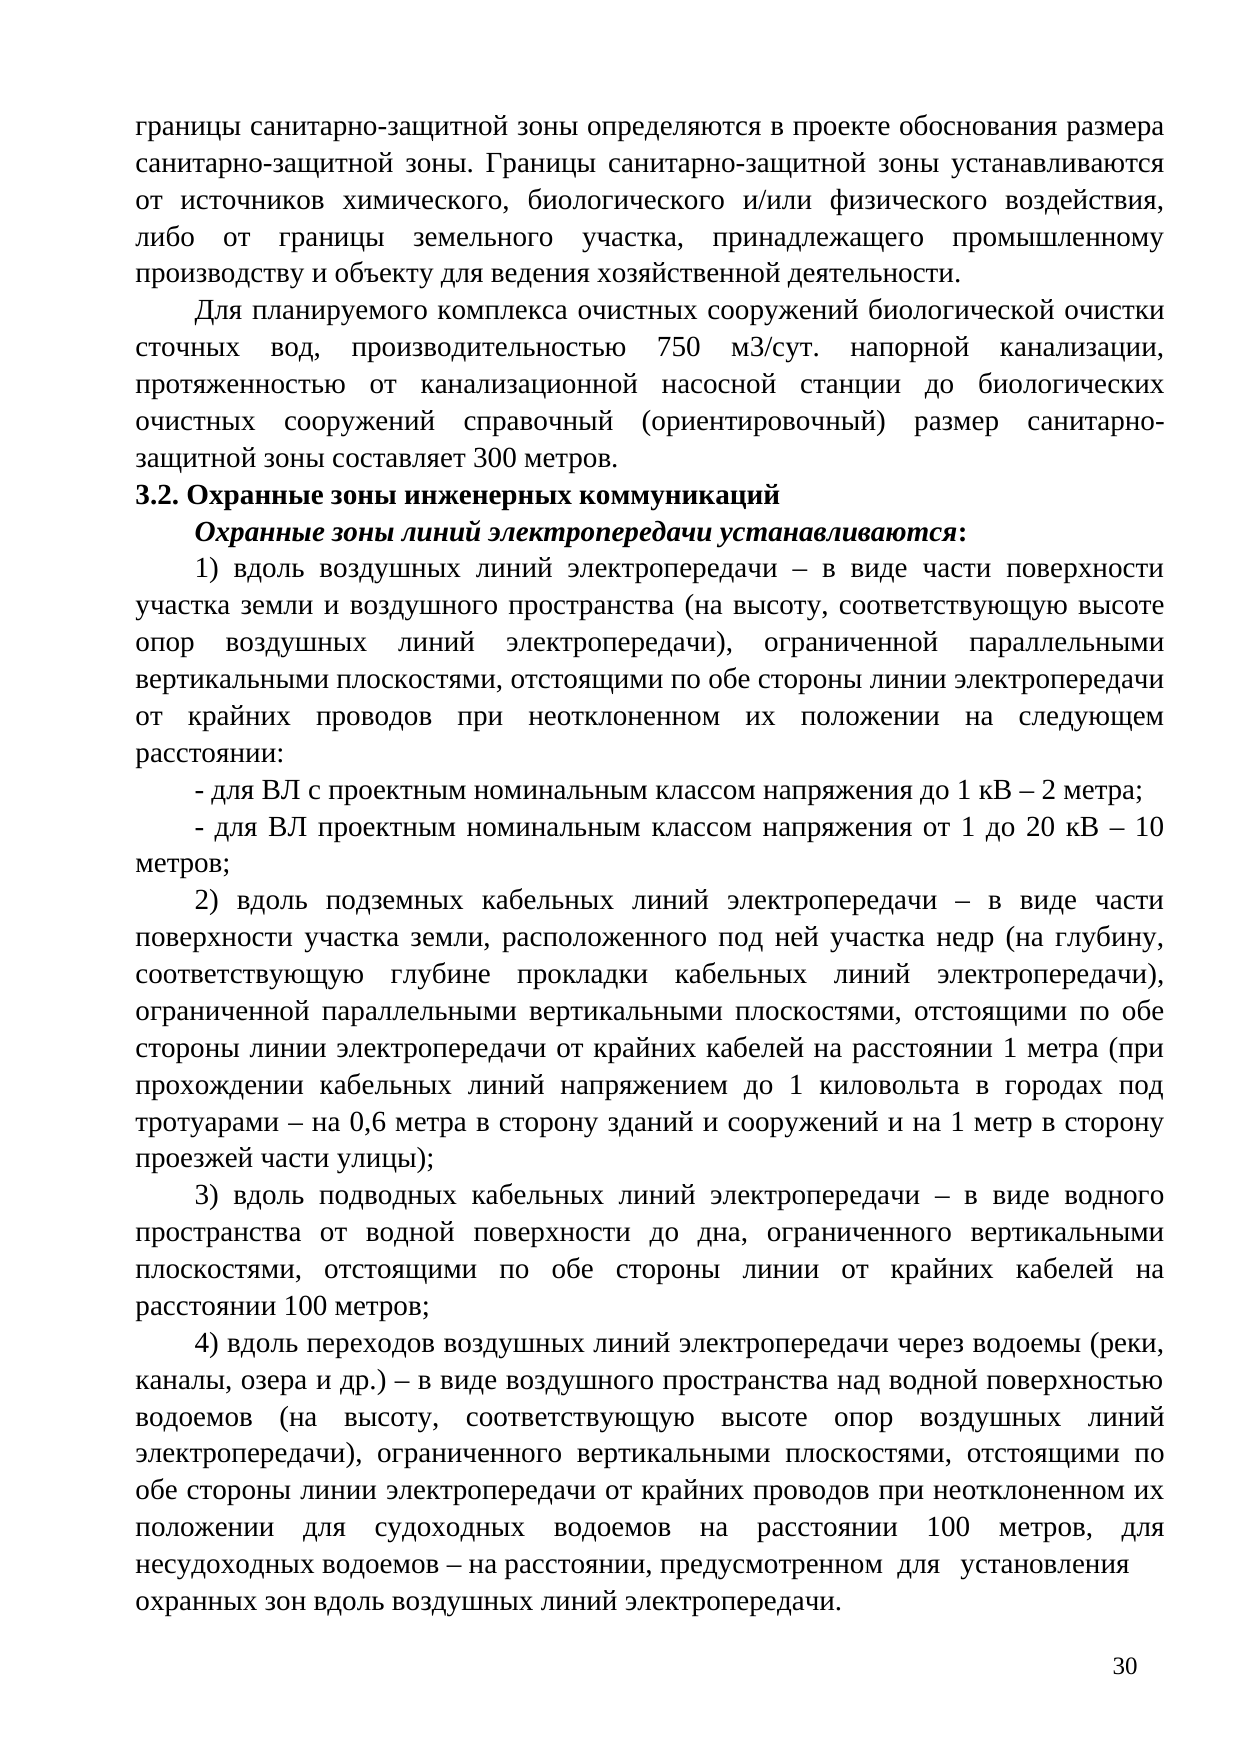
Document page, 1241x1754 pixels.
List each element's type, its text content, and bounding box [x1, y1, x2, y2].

text Для планируемого комплекса очистных сооружений биологической очистки сточных вод, производительностью 750 м3/сут. напорной канализации, протяженностью от канализационной насосной станции до биологических очистных сооружений справочный (ориентировочный) размер санитарно- защитной зоны составляет 300 метров. [135, 292, 1165, 473]
text Охранные зоны линий электропередачи устанавливаются: [135, 514, 1165, 547]
text 3) вдоль подводных кабельных линий электропередачи – в виде водного пространства от водной поверхности до дна, ограниченного вертикальными плоскостями, отстоящими по обе стороны линии от крайних кабелей на расстоянии 100 метров; [135, 1177, 1165, 1322]
text 1) вдоль воздушных линий электропередачи – в виде части поверхности участка земли и воздушного пространства (на высоту, соответствующую высоте опор воздушных линий электропередачи), ограниченной параллельными вертикальными плоскостями, отстоящими по обе стороны линии электропередачи от крайних проводов при неотклоненном их положении на следующем расстоянии: [135, 551, 1165, 768]
text 3.2. Охранные зоны инженерных коммуникаций [135, 477, 1165, 510]
text - для ВЛ с проектным номинальным классом напряжения до 1 кВ – 2 метра; [135, 772, 1165, 805]
text - для ВЛ проектным номинальным классом напряжения от 1 до 20 кВ – 10 метров; [135, 809, 1165, 879]
text 2) вдоль подземных кабельных линий электропередачи – в виде части поверхности участка земли, расположенного под ней участка недр (на глубину, соответствующую глубине прокладки кабельных линий электропередачи), ограниченной параллельными вертикальными плоскостями, отстоящими по обе стороны линии электропередачи от крайних кабелей на расстоянии 1 метра (при прохождении кабельных линий напряжением до 1 киловольта в городах под тротуарами – на 0,6 метра в сторону зданий и сооружений и на 1 метр в сторону проезжей части улицы); [135, 882, 1165, 1174]
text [135, 108, 1165, 289]
text 4) вдоль переходов воздушных линий электропередачи через водоемы (реки, каналы, озера и др.) – в виде воздушного пространства над водной поверхностью водоемов (на высоту, соответствующую высоте опор воздушных линий электропередачи), ограниченного вертикальными плоскостями, отстоящими по обе стороны линии электропередачи от крайних проводов при неотклоненном их положении для судоходных водоемов на расстоянии 100 метров, для несудоходных водоемов – на расстоянии, предусмотренном для установления охранных зон вдоль воздушных линий электропередачи. [135, 1325, 1165, 1617]
